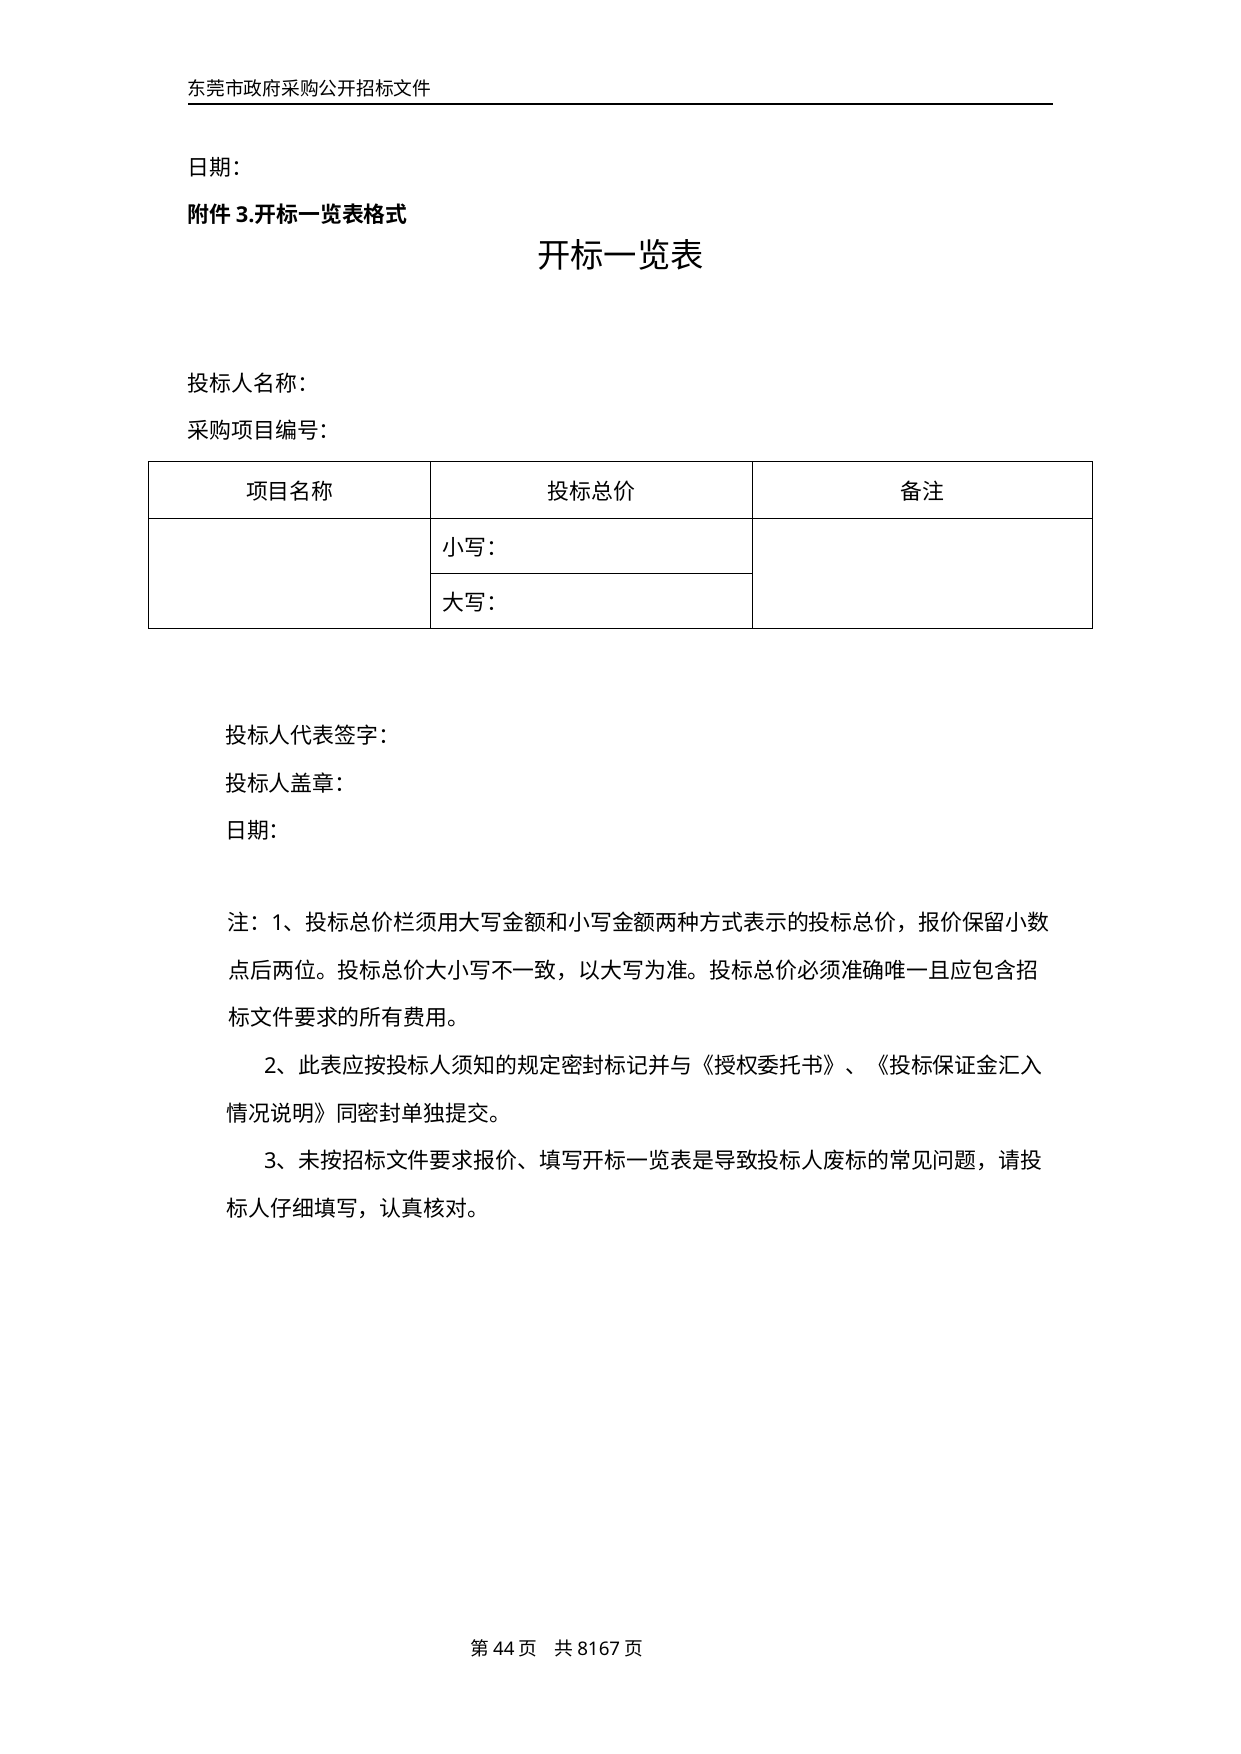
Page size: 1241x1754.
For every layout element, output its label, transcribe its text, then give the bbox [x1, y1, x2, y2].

text 投标人盖章： [187, 766, 1053, 797]
text 采购项目编号： [187, 413, 1053, 445]
text 开标一览表 [187, 229, 1053, 277]
text 日期： [187, 150, 1053, 182]
table_header 项目名称 [149, 462, 430, 518]
table_cell [753, 519, 1092, 628]
table_cell 大写： [431, 574, 752, 628]
text 2、此表应按投标人须知的规定密封标记并与《授权委托书》、《投标保证金汇入情况说明》同密封单独提交。 [226, 1048, 1053, 1127]
table_cell [149, 519, 430, 628]
table_header 备注 [753, 462, 1092, 518]
text 日期： [187, 813, 1053, 845]
text 3、未按招标文件要求报价、填写开标一览表是导致投标人废标的常见问题，请投标人仔细填写，认真核对。 [226, 1143, 1053, 1222]
text 注：1、投标总价栏须用大写金额和小写金额两种方式表示的投标总价，报价保留小数点后两位。投标总价大小写不一致，以大写为准。投标总价必须准确唯一且应包含招标文件要求的所有费用。 [188, 905, 1053, 1032]
subtitle 附件3.开标一览表格式 [187, 197, 1053, 229]
table_header 投标总价 [431, 462, 752, 518]
table_cell 小写： [431, 519, 752, 573]
text 投标人代表签字： [187, 718, 1053, 750]
text 投标人名称： [187, 366, 1053, 398]
